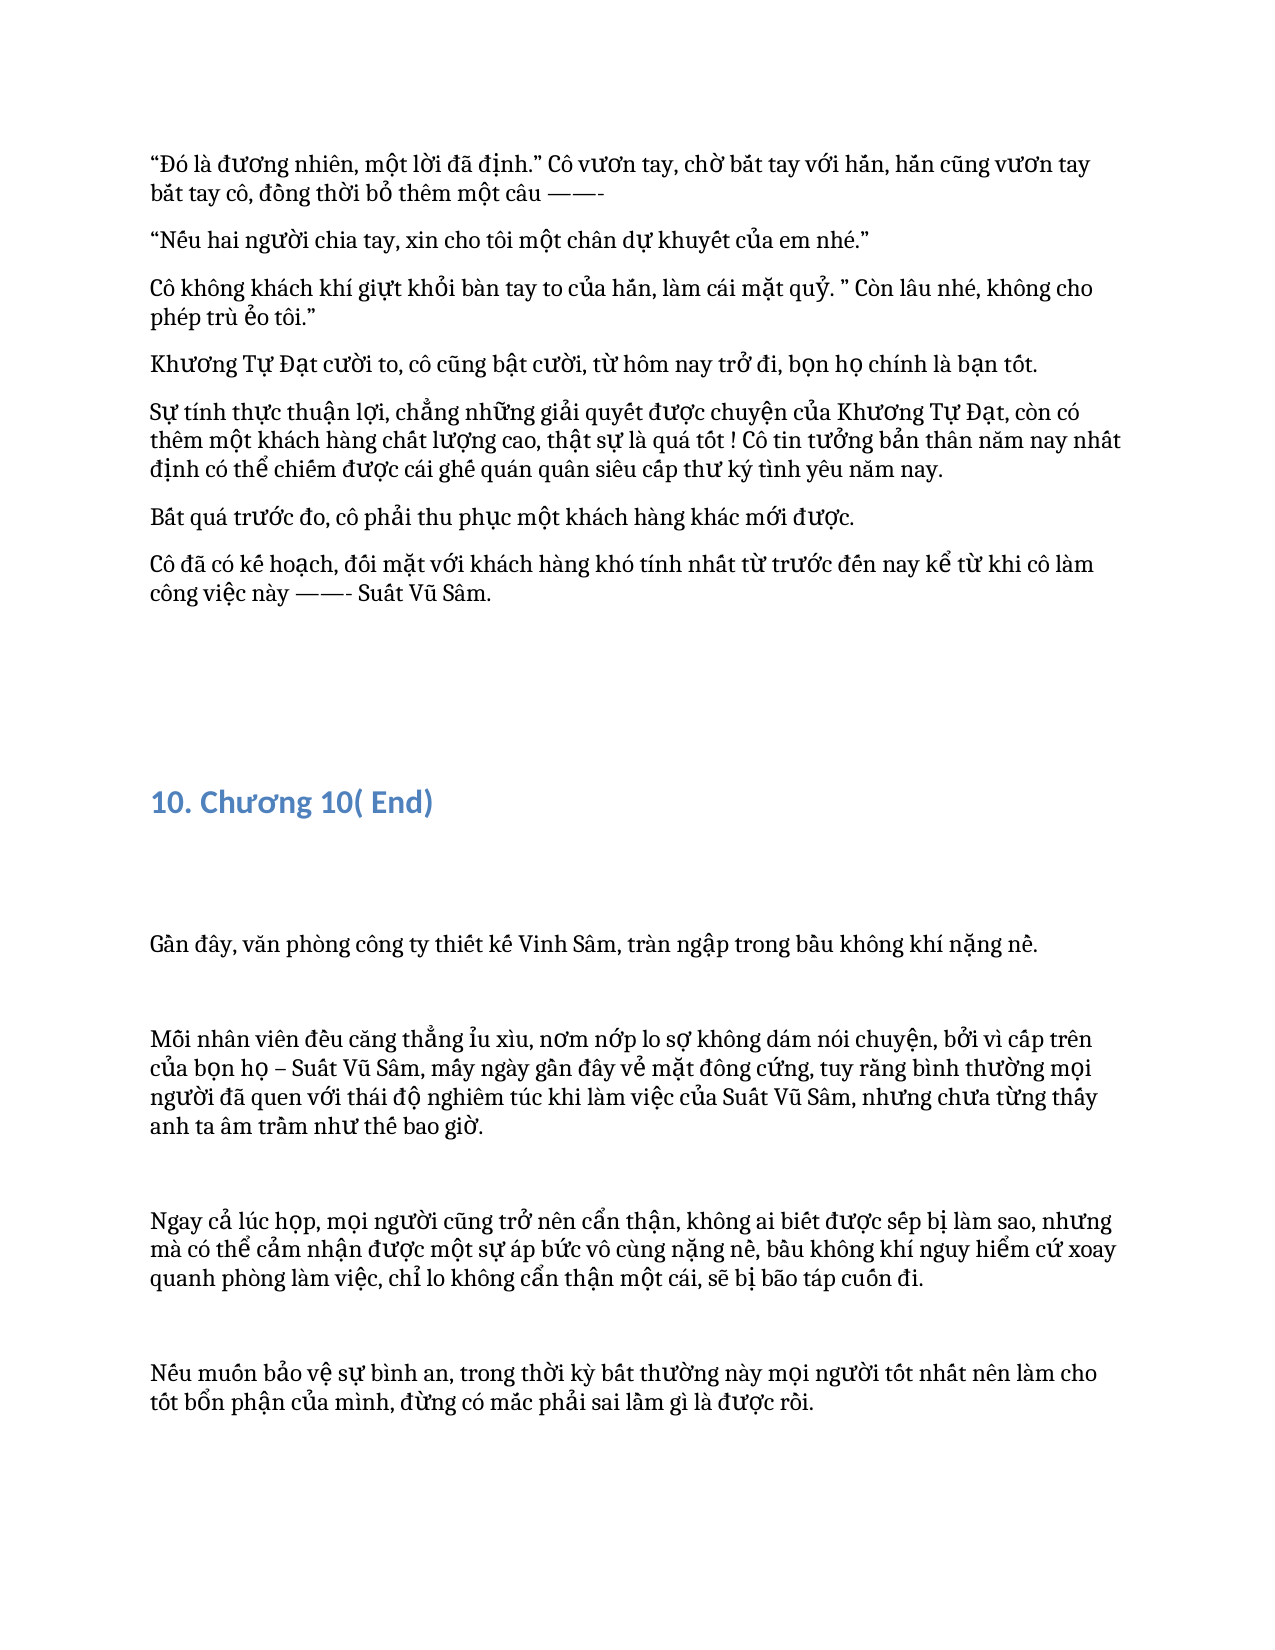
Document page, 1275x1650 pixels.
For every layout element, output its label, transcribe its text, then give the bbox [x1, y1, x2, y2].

text Nếu muốn bảo vệ sự bình an, trong thời kỳ bất thường này mọi người tốt nhất nên làm cho tốt bổn phận của mình, đừng có mắc phải sai lầm gì là được rồi. [150, 1359, 1125, 1417]
text Ngay cả lúc họp, mọi người cũng trở nên cẩn thận, không ai biết được sếp bị làm sao, nhưng mà có thể cảm nhận được một sự áp bức vô cùng nặng nề, bầu không khí nguy hiểm cứ xoay quanh phòng làm việc, chỉ lo không cẩn thận một cái, sẽ bị bão táp cuốn đi. [150, 1207, 1125, 1293]
subtitle 10. Chương 10( End) [150, 781, 1125, 822]
text Gần đây, văn phòng công ty thiết kế Vinh Sâm, tràn ngập trong bầu không khí nặng nề. [150, 930, 1125, 959]
text Cô không khách khí giựt khỏi bàn tay to của hắn, làm cái mặt quỷ. ” Còn lâu nhé, không cho phép trù ẻo tôi.” [150, 274, 1125, 331]
text Mỗi nhân viên đều căng thẳng ỉu xìu, nơm nớp lo sợ không dám nói chuyện, bởi vì cấp trên của bọn họ – Suất Vũ Sâm, mấy ngày gần đây vẻ mặt đông cứng, tuy rằng bình thường mọi người đã quen với thái độ nghiêm túc khi làm việc của Suất Vũ Sâm, nhưng chưa từng thấy anh ta âm trầm như thế bao giờ. [150, 1025, 1125, 1140]
text Bất quá trước đo, cô phải thu phục một khách hàng khác mới được. [150, 502, 1125, 531]
text “Nếu hai người chia tay, xin cho tôi một chân dự khuyết của em nhé.” [150, 226, 1125, 255]
text Sự tính thực thuận lợi, chẳng những giải quyết được chuyện của Khương Tự Đạt, còn có thêm một khách hàng chất lượng cao, thật sự là quá tốt ! Cô tin tưởng bản thân năm nay nhất định có thể chiếm được cái ghế quán quân siêu cấp thư ký tình yêu năm nay. [150, 397, 1125, 484]
text “Đó là đương nhiên, một lời đã định.” Cô vươn tay, chờ bắt tay với hắn, hắn cũng vươn tay bắt tay cô, đồng thời bỏ thêm một câu ——- [150, 150, 1125, 207]
text Khương Tự Đạt cười to, cô cũng bật cười, từ hôm nay trở đi, bọn họ chính là bạn tốt. [150, 350, 1125, 379]
text Cô đã có kế hoạch, đối mặt với khách hàng khó tính nhất từ trước đến nay kể từ khi cô làm công việc này ——- Suất Vũ Sâm. [150, 550, 1125, 607]
